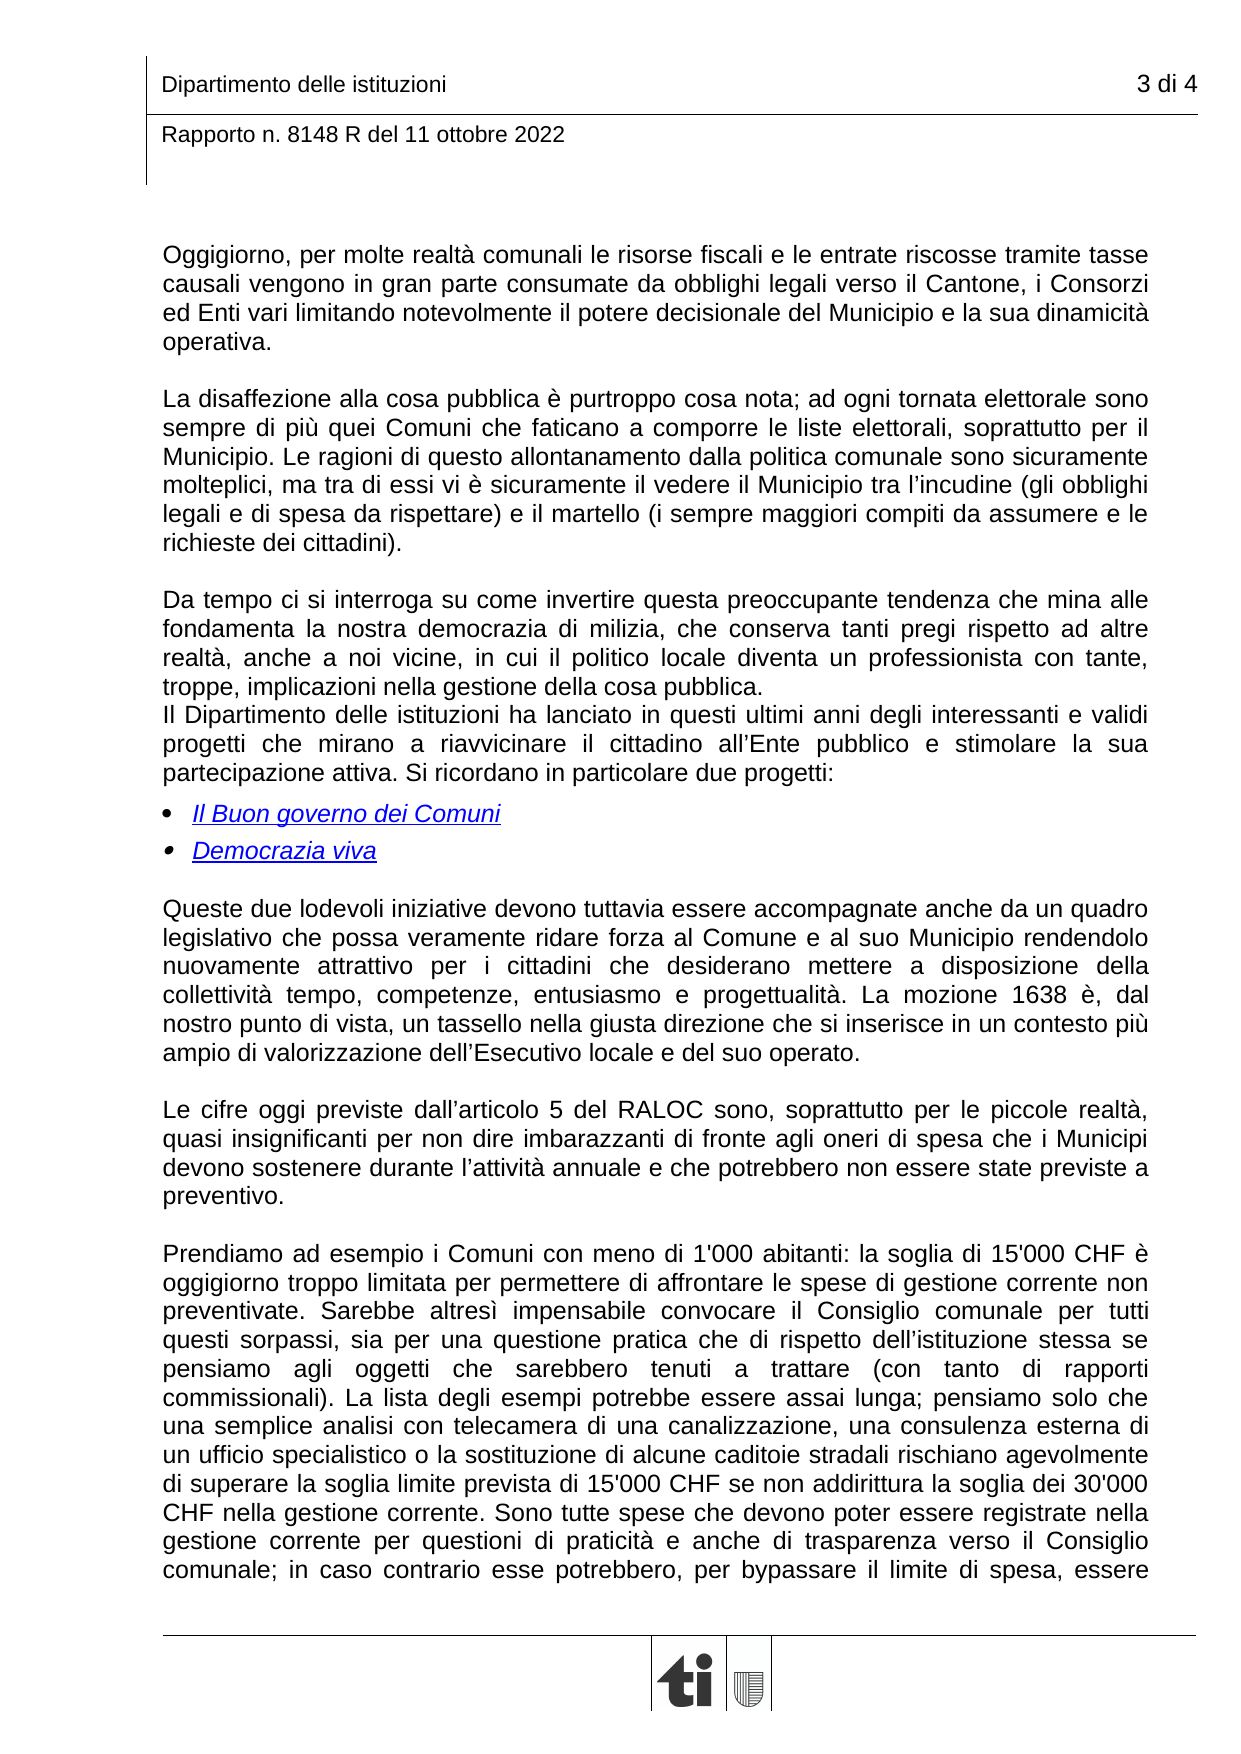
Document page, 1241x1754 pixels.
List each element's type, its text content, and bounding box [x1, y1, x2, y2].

list Il Buon governo dei Comuni [162, 799, 1151, 828]
list Democrazia viva [162, 836, 1151, 865]
text Il Dipartimento delle istituzioni ha lanciato in questi ultimi anni degli interessanti e validi progetti che mirano a riavvicinare il cittadino all’Ente pubblico e stimolare la sua partecipazione attiva. Si ricordano in particolare due progetti: [162, 700, 1151, 787]
text La disaffezione alla cosa pubblica è purtroppo cosa nota; ad ogni tornata elettorale sono sempre di più quei Comuni che faticano a comporre le liste elettorali, soprattutto per il Municipio. Le ragioni di questo allontanamento dalla politica comunale sono sicuramente molteplici, ma tra di essi vi è sicuramente il vedere il Municipio tra l’incudine (gli obblighi legali e di spesa da rispettare) e il martello (i sempre maggiori compiti da assumere e le richieste dei cittadini). [162, 384, 1151, 557]
picture [728, 1636, 770, 1707]
text Oggigiorno, per molte realtà comunali le risorse fiscali e le entrate riscosse tramite tasse causali vengono in gran parte consumate da obblighi legali verso il Cantone, i Consorzi ed Enti vari limitando notevolmente il potere decisionale del Municipio e la sua dinamicità operativa. [162, 240, 1151, 355]
text Da tempo ci si interroga su come invertire questa preoccupante tendenza che mina alle fondamenta la nostra democrazia di milizia, che conserva tanti pregi rispetto ad altre realtà, anche a noi vicine, in cui il politico locale diventa un professionista con tante, troppe, implicazioni nella gestione della cosa pubblica. [162, 585, 1151, 700]
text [162, 1239, 1151, 1584]
text Le cifre oggi previste dall’articolo 5 del RALOC sono, soprattutto per le piccole realtà, quasi insignificanti per non dire imbarazzanti di fronte agli oneri di spesa che i Municipi devono sostenere durante l’attività annuale e che potrebbero non essere state previste a preventivo. [162, 1095, 1151, 1210]
picture [655, 1636, 725, 1707]
text Queste due lodevoli iniziative devono tuttavia essere accompagnate anche da un quadro legislativo che possa veramente ridare forza al Comune e al suo Municipio rendendolo nuovamente attrattivo per i cittadini che desiderano mettere a disposizione della collettività tempo, competenze, entusiasmo e progettualità. La mozione 1638 è, dal nostro punto di vista, un tassello nella giusta direzione che si inserisce in un contesto più ampio di valorizzazione dell’Esecutivo locale e del suo operato. [162, 894, 1151, 1066]
